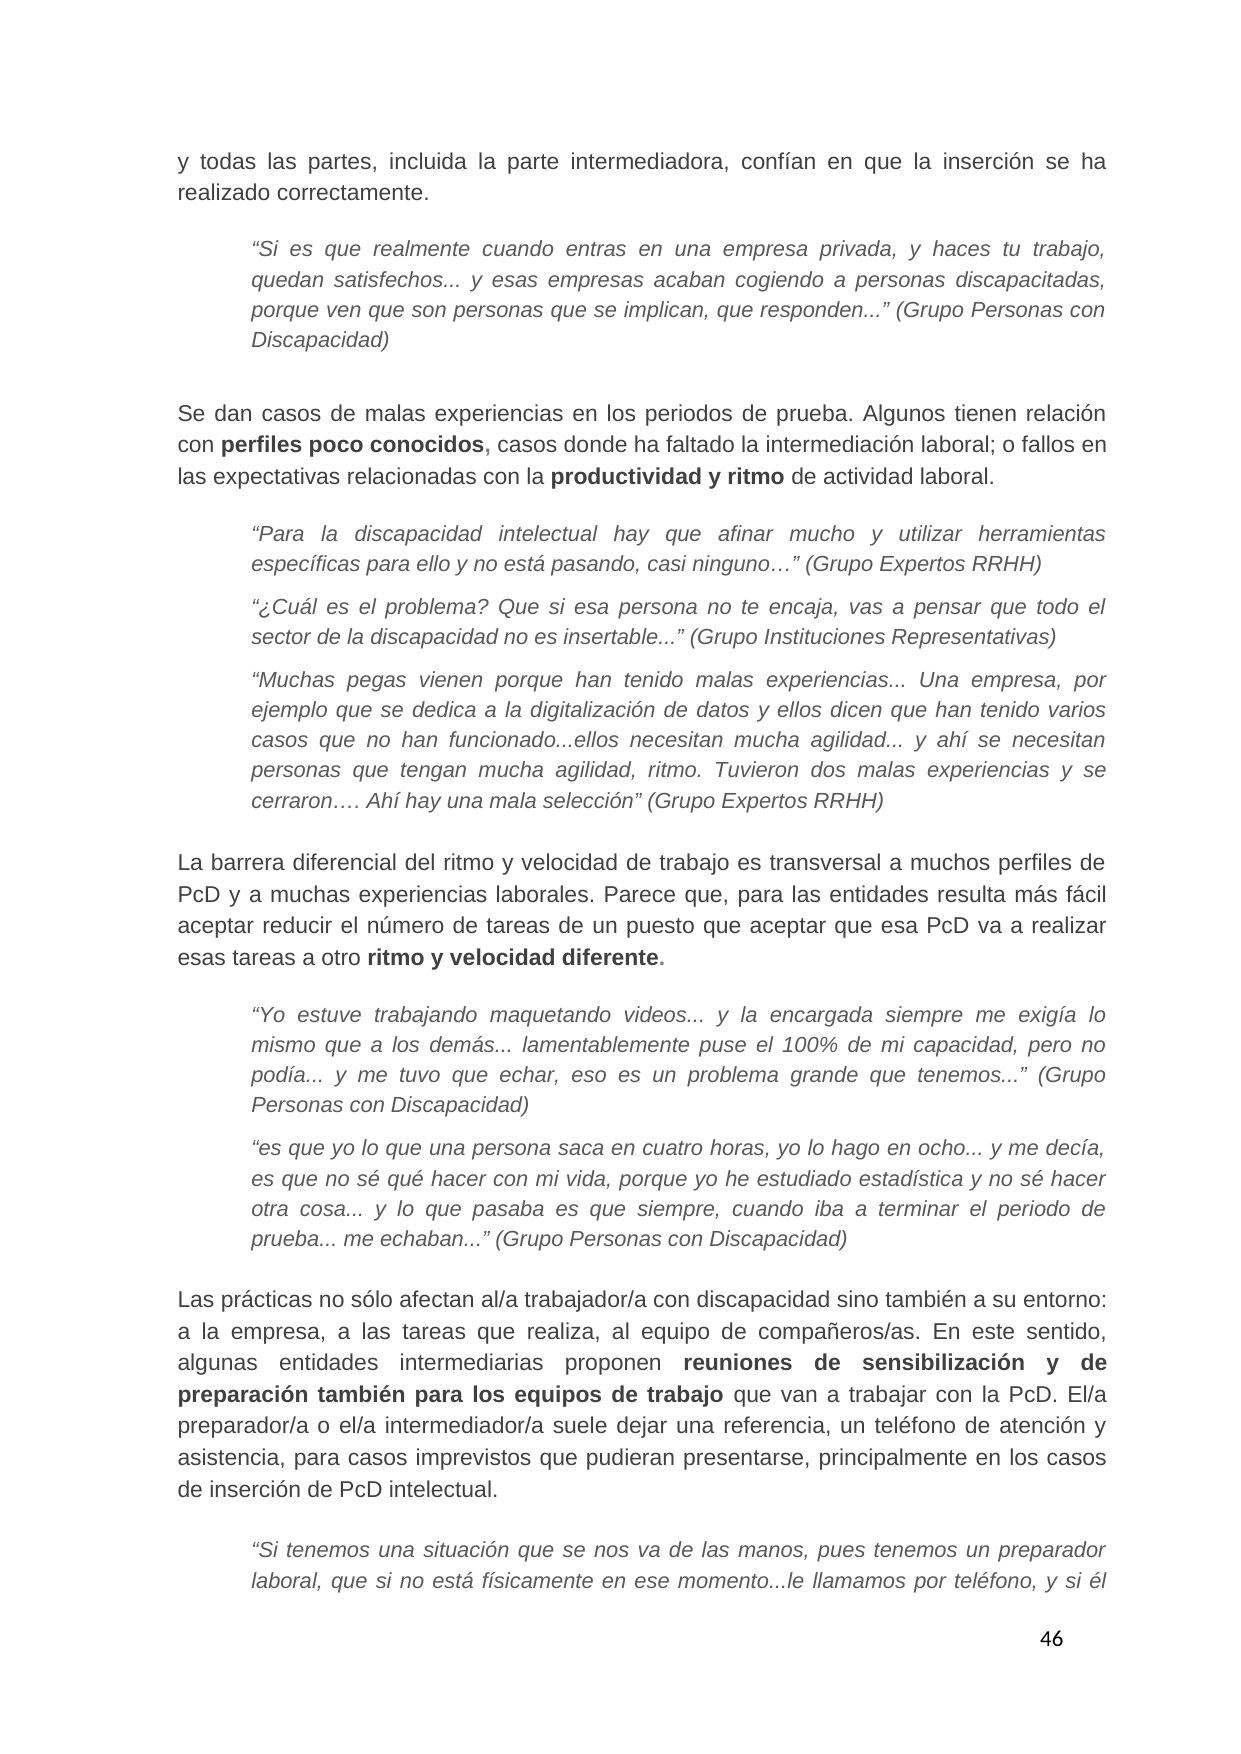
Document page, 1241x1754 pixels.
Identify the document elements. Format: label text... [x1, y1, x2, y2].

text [251, 1537, 1107, 1593]
text Se dan casos de malas experiencias en los periodos de prueba. Algunos tienen relación con perfiles poco conocidos, casos donde ha faltado la intermediación laboral; o fallos en las expectativas relacionadas con la productividad y ritmo de actividad laboral. [177, 400, 1107, 489]
text “¿Cuál es el problema? Que si esa persona no te encaja, vas a pensar que todo el sector de la discapacidad no es insertable...” (Grupo Instituciones Representativas) [251, 594, 1107, 649]
text “Muchas pegas vienen porque han tenido malas experiencias... Una empresa, por ejemplo que se dedica a la digitalización de datos y ellos dicen que han tenido varios casos que no han funcionado...ellos necesitan mucha agilidad... y ahí se necesitan personas que tengan mucha agilidad, ritmo. Tuvieron dos malas experiencias y se cerraron…. Ahí hay una mala selección” (Grupo Expertos RRHH) [251, 667, 1107, 813]
text “Para la discapacidad intelectual hay que afinar mucho y utilizar herramientas específicas para ello y no está pasando, casi ninguno…” (Grupo Expertos RRHH) [251, 521, 1107, 576]
text “Yo estuve trabajando maquetando videos... y la encargada siempre me exigía lo mismo que a los demás... lamentablemente puse el 100% de mi capacidad, pero no podía... y me tuvo que echar, eso es un problema grande que tenemos...” (Grupo Personas con Discapacidad) [251, 1002, 1107, 1118]
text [177, 148, 1107, 206]
text “Si es que realmente cuando entras en una empresa privada, y haces tu trabajo, quedan satisfechos... y esas empresas acaban cogiendo a personas discapacitadas, porque ven que son personas que se implican, que responden...” (Grupo Personas con Discapacidad) [251, 236, 1107, 352]
text “es que yo lo que una persona saca en cuatro horas, yo lo hago en ocho... y me decía, es que no sé qué hacer con mi vida, porque yo he estudiado estadística y no sé hacer otra cosa... y lo que pasaba es que siempre, cuando iba a terminar el periodo de prueba... me echaban...” (Grupo Personas con Discapacidad) [251, 1135, 1107, 1251]
text Las prácticas no sólo afectan al/a trabajador/a con discapacidad sino también a su entorno: a la empresa, a las tareas que realiza, al equipo de compañeros/as. En este sentido, algunas entidades intermediarias proponen reuniones de sensibilización y de preparación también para los equipos de trabajo que van a trabajar con la PcD. El/a preparador/a o el/a intermediador/a suele dejar una referencia, un teléfono de atención y asistencia, para casos imprevistos que pudieran presentarse, principalmente en los casos de inserción de PcD intelectual. [177, 1286, 1107, 1502]
text La barrera diferencial del ritmo y velocidad de trabajo es transversal a muchos perfiles de PcD y a muchas experiencias laborales. Parece que, para las entidades resulta más fácil aceptar reducir el número de tareas de un puesto que aceptar que esa PcD va a realizar esas tareas a otro ritmo y velocidad diferente. [177, 849, 1107, 970]
